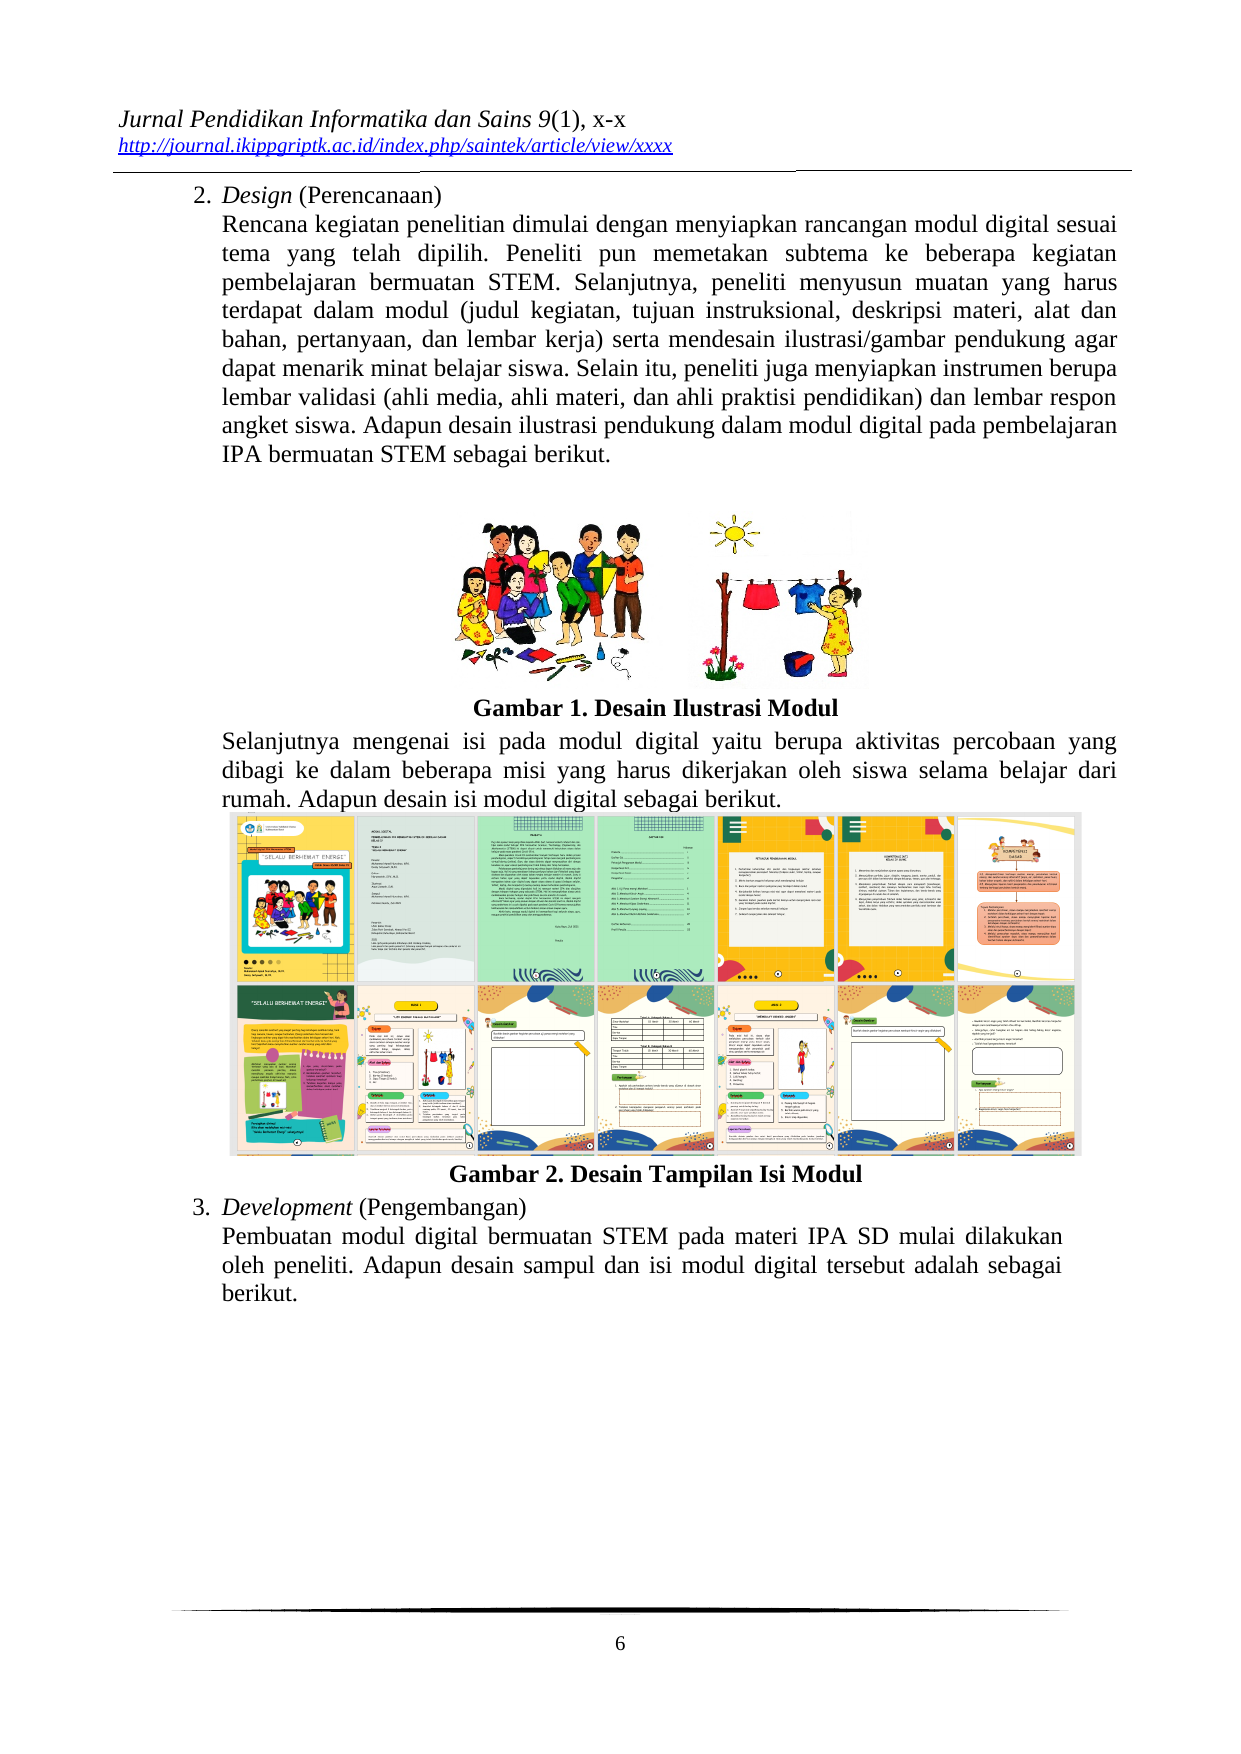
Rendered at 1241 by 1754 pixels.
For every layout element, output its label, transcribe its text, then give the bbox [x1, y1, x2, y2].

list Design (Perencanaan) [193, 181, 1118, 209]
picture [687, 511, 869, 689]
picture [171, 1606, 1069, 1615]
text Selanjutnya mengenai isi pada modul digital yaitu berupa aktivitas percobaan yang dibagi ke dalam beberapa misi yang harus dikerjakan oleh siswa selama belajar dari rumah. Adapun desain isi modul digital sebagai berikut. [222, 726, 1118, 812]
text Pembuatan modul digital bermuatan STEM pada materi IPA SD mulai dilakukan oleh peneliti. Adapun desain sampul dan isi modul digital tersebut adalah sebagai berikut. [222, 1221, 1063, 1307]
picture [451, 512, 663, 689]
list Rencana kegiatan penelitian dimulai dengan menyiapkan rancangan modul digital sesuai tema yang telah dipilih. Peneliti pun memetakan subtema ke beberapa kegiatan pembelajaran bermuatan STEM. Selanjutnya, peneliti menyusun muatan yang harus terdapat dalam modul (judul kegiatan, tujuan instruksional, deskripsi materi, alat dan bahan, pertanyaan, dan lembar kerja) serta mendesain ilustrasi/gambar pendukung agar dapat menarik minat belajar siswa. Selain itu, peneliti juga menyiapkan instrumen berupa lembar validasi (ahli media, ahli materi, dan ahli praktisi pendidikan) dan lembar respon angket siswa. Adapun desain ilustrasi pendukung dalam modul digital pada pembelajaran IPA bermuatan STEM sebagai berikut. [222, 209, 1118, 468]
list Gambar 2. Desain Tampilan Isi Modul [193, 1159, 1118, 1188]
list Development (Pengembangan) [133, 1192, 1063, 1221]
picture [229, 812, 1082, 1156]
